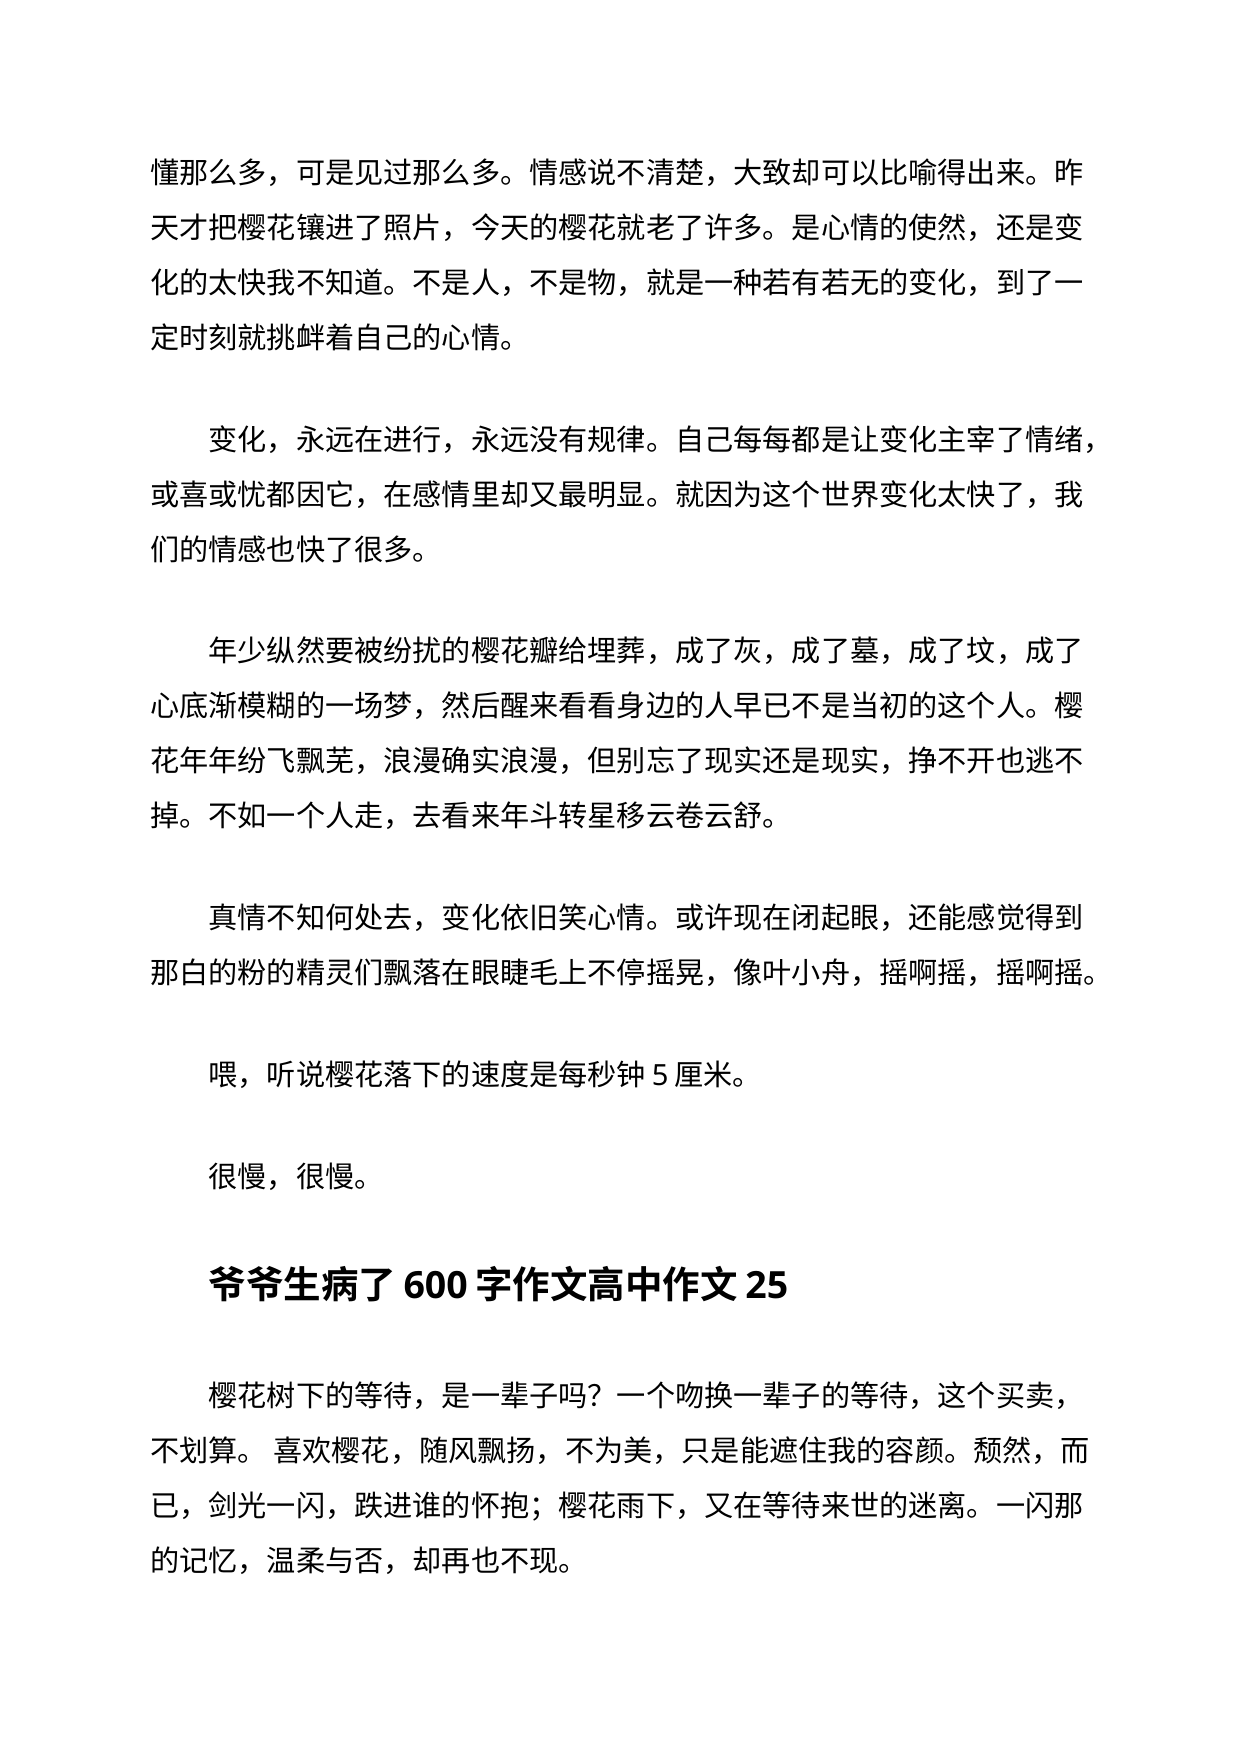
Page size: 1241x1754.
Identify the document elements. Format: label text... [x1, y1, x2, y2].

text 很慢，很慢。 [150, 1153, 1090, 1195]
text 变化，永远在进行，永远没有规律。自己每每都是让变化主宰了情绪，或喜或忧都因它，在感情里却又最明显。就因为这个世界变化太快了，我们的情感也快了很多。 [150, 416, 1090, 568]
text 喂，听说樱花落下的速度是每秒钟5厘米。 [150, 1051, 1090, 1093]
text 真情不知何处去，变化依旧笑心情。或许现在闭起眼，还能感觉得到那白的粉的精灵们飘落在眼睫毛上不停摇晃，像叶小舟，摇啊摇，摇啊摇。 [150, 894, 1090, 992]
text 爷爷生病了600字作文高中作文25 [150, 1255, 1090, 1309]
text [150, 150, 1090, 357]
text 樱花树下的等待，是一辈子吗？一个吻换一辈子的等待，这个买卖，不划算。 喜欢樱花，随风飘扬，不为美，只是能遮住我的容颜。颓然，而已，剑光一闪，跌进谁的怀抱；樱花雨下，又在等待来世的迷离。一闪那的记忆，温柔与否，却再也不现。 [150, 1372, 1090, 1579]
text 年少纵然要被纷扰的樱花瓣给埋葬，成了灰，成了墓，成了坟，成了心底渐模糊的一场梦，然后醒来看看身边的人早已不是当初的这个人。樱花年年纷飞飘芜，浪漫确实浪漫，但别忘了现实还是现实，挣不开也逃不掉。不如一个人走，去看来年斗转星移云卷云舒。 [150, 628, 1090, 835]
